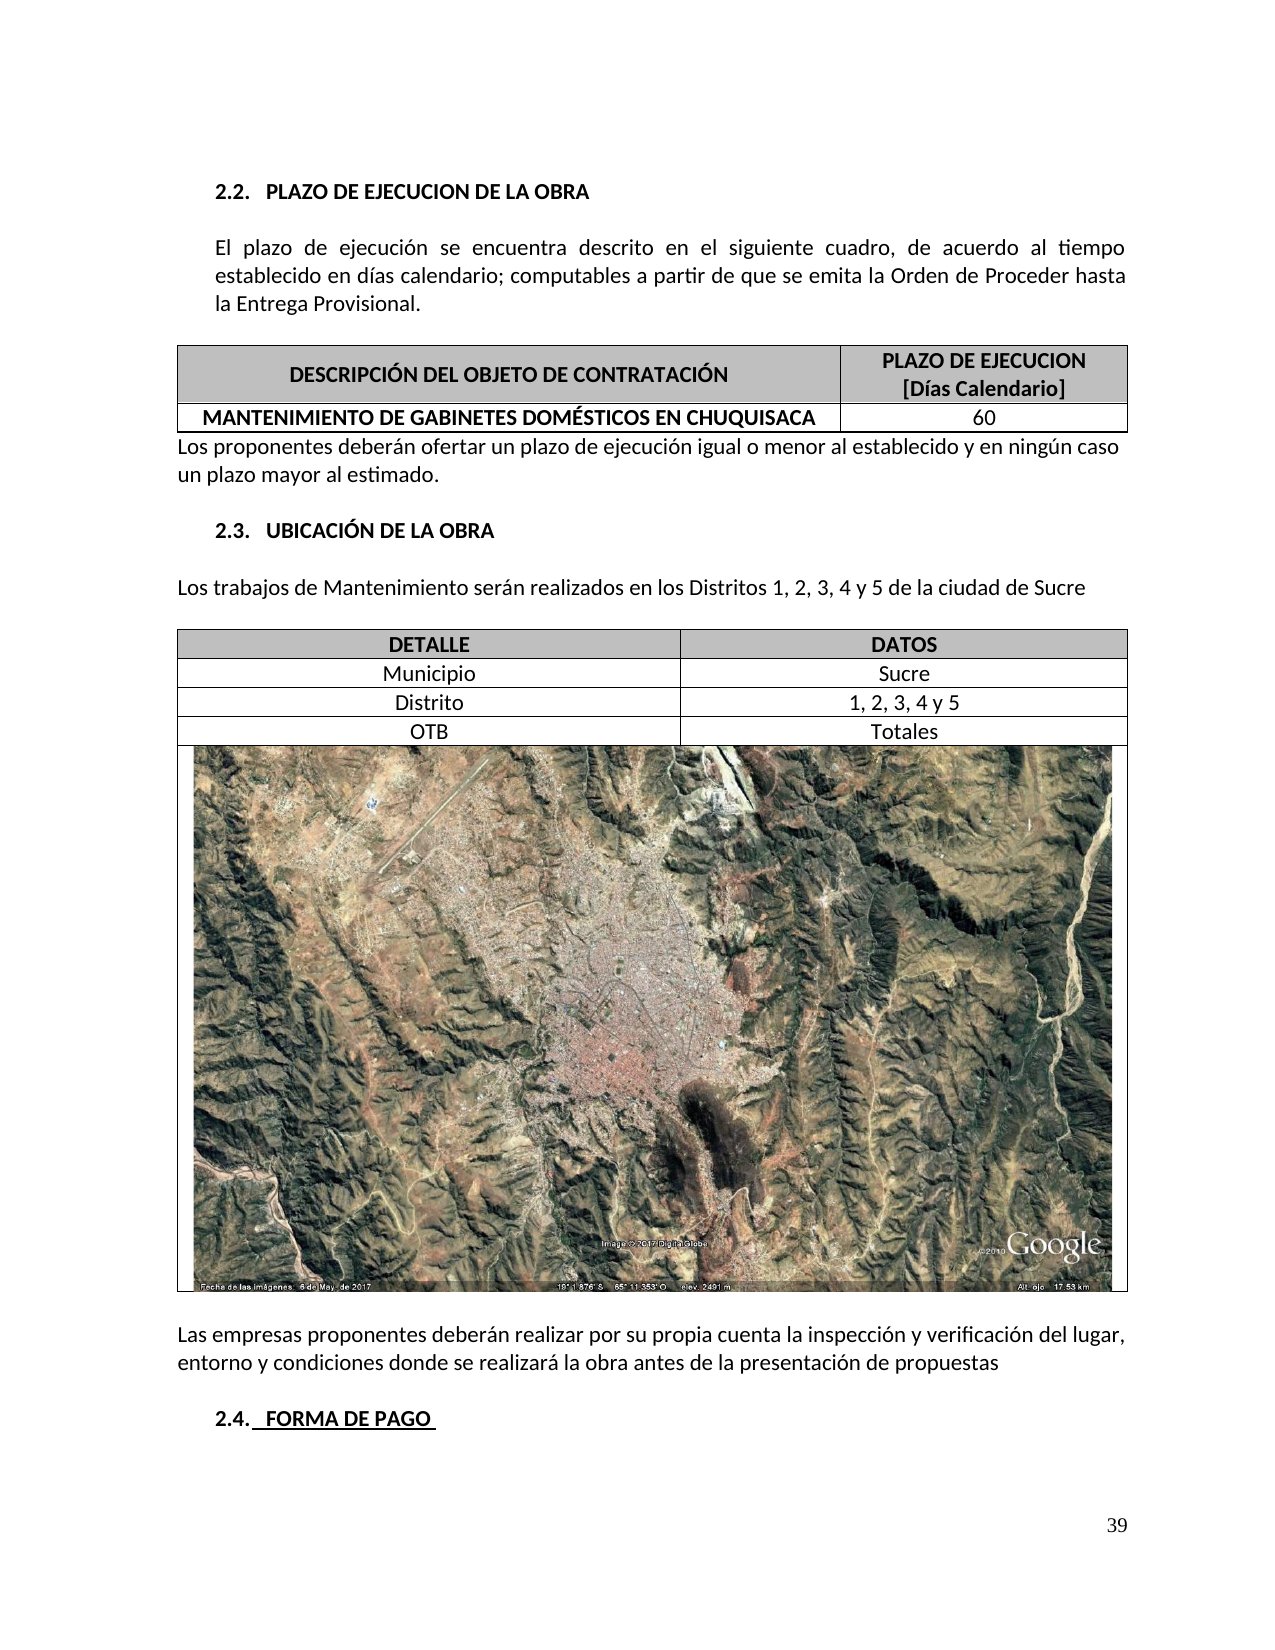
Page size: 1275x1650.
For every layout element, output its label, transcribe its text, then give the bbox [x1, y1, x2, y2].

table_cell MANTENIMIENTO DE GABINETES DOMÉSTICOS EN CHUQUISACA [178, 404, 840, 431]
table_header PLAZO DE EJECUCION [Días Calendario] [841, 346, 1127, 402]
text El plazo de ejecución se encuentra descrito en el siguiente cuadro, de acuerdo al tiempo establecido en días calendario; computables a partir de que se emita la Orden de Proceder hasta la Entrega Provisional. [215, 233, 1127, 317]
table_cell Municipio [178, 659, 680, 687]
text Los proponentes deberán ofertar un plazo de ejecución igual o menor al establecido y en ningún caso un plazo mayor al estimado. [177, 433, 1127, 488]
table_cell [178, 746, 193, 1291]
table_header DETALLE [178, 630, 680, 658]
table_cell Distrito [178, 688, 680, 716]
picture [193, 746, 1113, 1292]
table_header DATOS [681, 630, 1127, 658]
table_cell OTB [178, 717, 680, 745]
table_cell [1113, 746, 1127, 1291]
table_cell 60 [841, 404, 1127, 431]
text Las empresas proponentes deberán realizar por su propia cuenta la inspección y verificación del lugar, entorno y condiciones donde se realizará la obra antes de la presentación de propuestas [177, 1320, 1127, 1376]
list UBICACIÓN DE LA OBRA [215, 517, 1127, 544]
list PLAZO DE EJECUCION DE LA OBRA [215, 177, 1127, 205]
text Los trabajos de Mantenimiento serán realizados en los Distritos 1, 2, 3, 4 y 5 de la ciudad de Sucre [177, 573, 1127, 601]
table_cell Totales [681, 717, 1127, 745]
table_cell 1, 2, 3, 4 y 5 [681, 688, 1127, 716]
table_header DESCRIPCIÓN DEL OBJETO DE CONTRATACIÓN [178, 346, 840, 402]
list FORMA DE PAGO [215, 1404, 1127, 1432]
table_cell Sucre [681, 659, 1127, 687]
